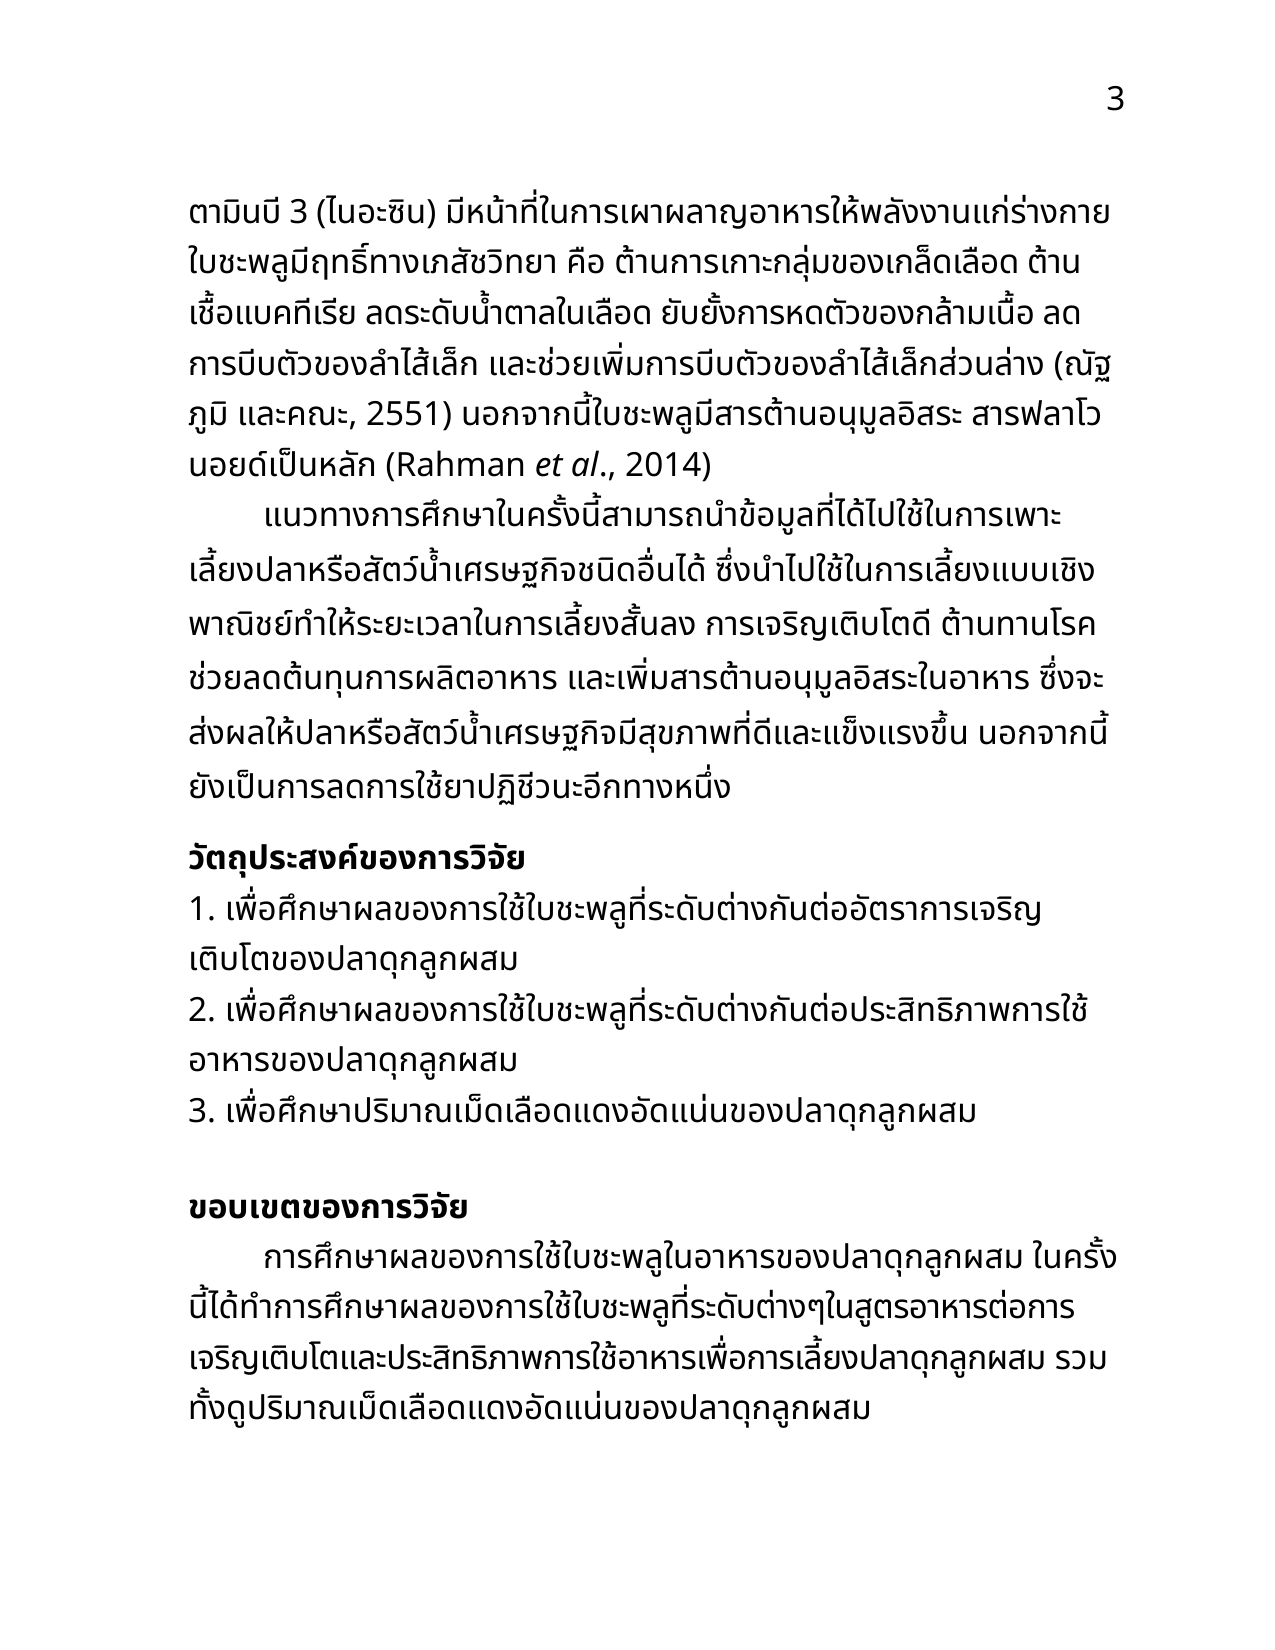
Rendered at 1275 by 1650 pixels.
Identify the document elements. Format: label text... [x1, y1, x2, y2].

text 3. เพื่อศึกษาปริมาณเม็ดเลือดแดงอัดแน่นของปลาดุกลูกผสม [188, 1087, 1125, 1137]
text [188, 188, 1125, 491]
text ขอบเขตของการวิจัย [188, 1183, 1125, 1233]
text วัตถุประสงค์ของการวิจัย [188, 834, 1125, 884]
text 2. เพื่อศึกษาผลของการใช้ใบชะพลูที่ระดับต่างกันต่อประสิทธิภาพการใช้อาหารของปลาดุกลูกผสม [188, 986, 1125, 1087]
text การศึกษาผลของการใช้ใบชะพลูในอาหารของปลาดุกลูกผสม ในครั้งนี้ได้ทำการศึกษาผลของการใช้ใบชะพลูที่ระดับต่างๆในสูตรอาหารต่อการเจริญเติบโตและประสิทธิภาพการใช้อาหารเพื่อการเลี้ยงปลาดุกลูกผสม รวมทั้งดูปริมาณเม็ดเลือดแดงอัดแน่นของปลาดุกลูกผสม [188, 1233, 1125, 1435]
text แนวทางการศึกษาในครั้งนี้สามารถนำข้อมูลที่ได้ไปใช้ในการเพาะเลี้ยงปลาหรือสัตว์น้ำเศรษฐกิจชนิดอื่นได้ ซึ่งนำไปใช้ในการเลี้ยงแบบเชิงพาณิชย์ทำให้ระยะเวลาในการเลี้ยงสั้นลง การเจริญเติบโตดี ต้านทานโรค ช่วยลดต้นทุนการผลิตอาหาร และเพิ่มสารต้านอนุมูลอิสระในอาหาร ซึ่งจะส่งผลให้ปลาหรือสัตว์น้ำเศรษฐกิจมีสุขภาพที่ดีและแข็งแรงขึ้น นอกจากนี้ยังเป็นการลดการใช้ยาปฏิชีวนะอีกทางหนึ่ง [188, 491, 1125, 813]
text 1. เพื่อศึกษาผลของการใช้ใบชะพลูที่ระดับต่างกันต่ออัตราการเจริญเติบโตของปลาดุกลูกผสม [188, 884, 1125, 986]
